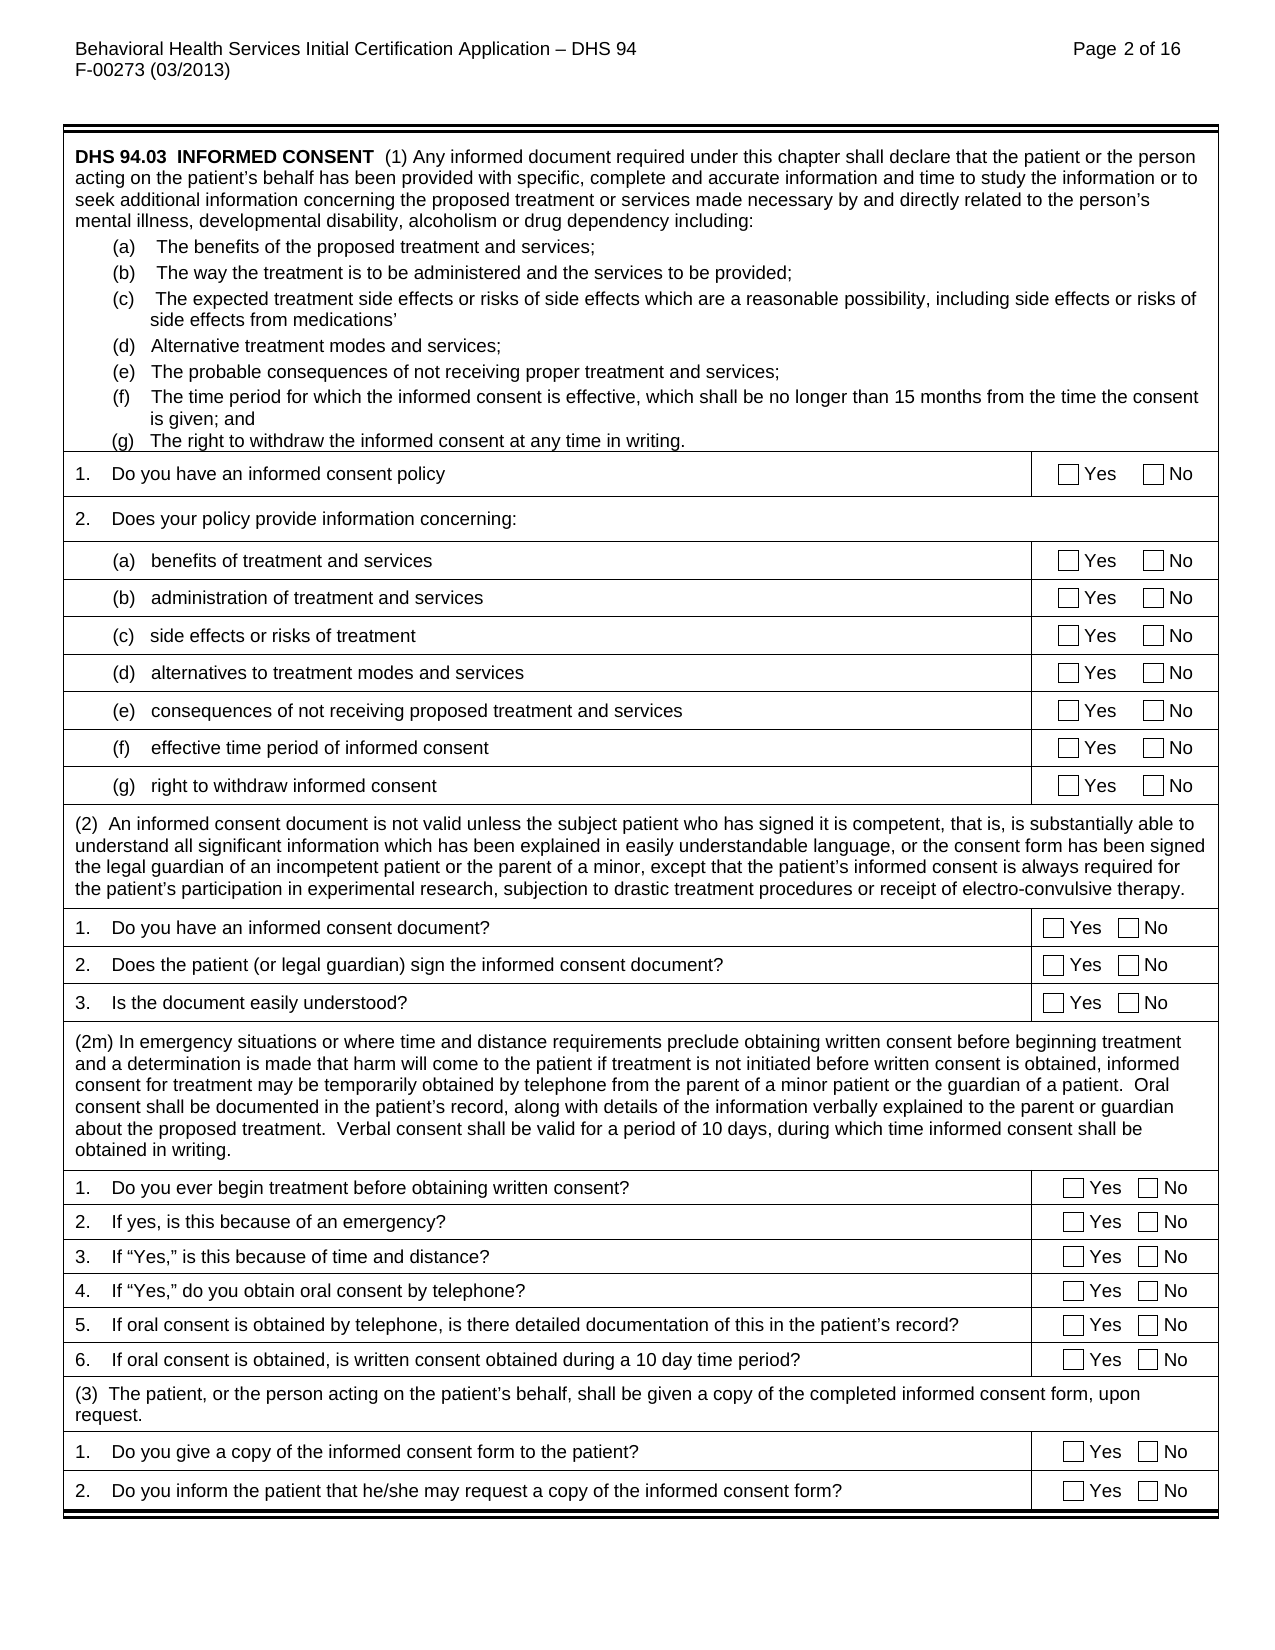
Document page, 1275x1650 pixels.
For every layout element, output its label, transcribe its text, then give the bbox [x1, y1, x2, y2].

table_cell Yes No [1032, 692, 1218, 728]
table_cell Yes No [1032, 580, 1218, 616]
table_cell 1. Do you ever begin treatment before obtaining written consent? [64, 1171, 1031, 1204]
table_cell (c) side effects or risks of treatment [64, 617, 1031, 653]
table_cell Yes No [1032, 1171, 1218, 1204]
table_cell (b) administration of treatment and services [64, 580, 1031, 616]
table_cell Yes No [1032, 1432, 1218, 1470]
table_cell (2) An informed consent document is not valid unless the subject patient who has signed it is competent, that is, is substantially able to understand all significant information which has been explained in easily understandable language, or the consent form has been signed the legal guardian of an incompetent patient or the parent of a minor, except that the patient’s informed consent is always required for the patient’s participation in experimental research, subjection to drastic treatment procedures or receipt of electro-convulsive therapy. [64, 805, 1218, 908]
table_cell Yes No [1032, 984, 1218, 1021]
table_cell 2. Does the patient (or legal guardian) sign the informed consent document? [64, 947, 1031, 983]
table_cell 5. If oral consent is obtained by telephone, is there detailed documentation of this in the patient’s record? [64, 1308, 1031, 1342]
table_cell (3) The patient, or the person acting on the patient’s behalf, shall be given a copy of the completed informed consent form, upon request. [64, 1377, 1218, 1431]
table_cell 1. Do you give a copy of the informed consent form to the patient? [64, 1432, 1031, 1470]
table_cell (g) right to withdraw informed consent [64, 767, 1031, 803]
table_cell 3. Is the document easily understood? [64, 984, 1031, 1021]
table_cell Yes No [1032, 730, 1218, 766]
table_cell 2. Do you inform the patient that he/she may request a copy of the informed consent form? [64, 1471, 1031, 1509]
table_cell 2. Does your policy provide information concerning: [64, 497, 1218, 541]
table_cell Yes No [1032, 767, 1218, 803]
table_cell Yes No [1032, 542, 1218, 578]
table_cell Yes No [1032, 909, 1218, 946]
table_cell (2m) In emergency situations or where time and distance requirements preclude obtaining written consent before beginning treatment and a determination is made that harm will come to the patient if treatment is not initiated before written consent is obtained, informed consent for treatment may be temporarily obtained by telephone from the parent of a minor patient or the guardian of a patient. Oral consent shall be documented in the patient’s record, along with details of the information verbally explained to the parent or guardian about the proposed treatment. Verbal consent shall be valid for a period of 10 days, during which time informed consent shall be obtained in writing. [64, 1022, 1218, 1170]
table_cell Yes No [1032, 452, 1218, 496]
table_cell (e) consequences of not receiving proposed treatment and services [64, 692, 1031, 728]
table_cell Yes No [1032, 1205, 1218, 1238]
table_cell Yes No [1032, 1343, 1218, 1376]
table_cell 2. If yes, is this because of an emergency? [64, 1205, 1031, 1238]
table_cell DHS 94.03 INFORMED CONSENT (1) Any informed document required under this chapter shall declare that the patient or the person acting on the patient’s behalf has been provided with specific, complete and accurate information and time to study the information or to seek additional information concerning the proposed treatment or services made necessary by and directly related to the person’s mental illness, developmental disability, alcoholism or drug dependency including: (a) The benefits of the proposed treatment and services; (b) The way the treatment is to be administered and the services to be provided; (c) The expected treatment side effects or risks of side effects which are a reasonable possibility, including side effects or risks of side effects from medications’ (d) Alternative treatment modes and services; (e) The probable consequences of not receiving proper treatment and services; (f) The time period for which the informed consent is effective, which shall be no longer than 15 months from the time the consent is given; and (g) The right to withdraw the informed consent at any time in writing. [64, 133, 1218, 451]
table_cell Yes No [1032, 655, 1218, 691]
table_cell Yes No [1032, 617, 1218, 653]
table_cell 6. If oral consent is obtained, is written consent obtained during a 10 day time period? [64, 1343, 1031, 1376]
table_cell 4. If “Yes,” do you obtain oral consent by telephone? [64, 1274, 1031, 1307]
table_cell Yes No [1032, 1308, 1218, 1342]
table_cell Yes No [1032, 1471, 1218, 1509]
table_cell Yes No [1032, 1240, 1218, 1273]
table_cell (a) benefits of treatment and services [64, 542, 1031, 578]
table_cell 1. Do you have an informed consent document? [64, 909, 1031, 946]
table_cell (d) alternatives to treatment modes and services [64, 655, 1031, 691]
table_cell Yes No [1032, 1274, 1218, 1307]
table_cell 1. Do you have an informed consent policy [64, 452, 1031, 496]
table_cell 3. If “Yes,” is this because of time and distance? [64, 1240, 1031, 1273]
table_cell Yes No [1032, 947, 1218, 983]
table_cell (f) effective time period of informed consent [64, 730, 1031, 766]
